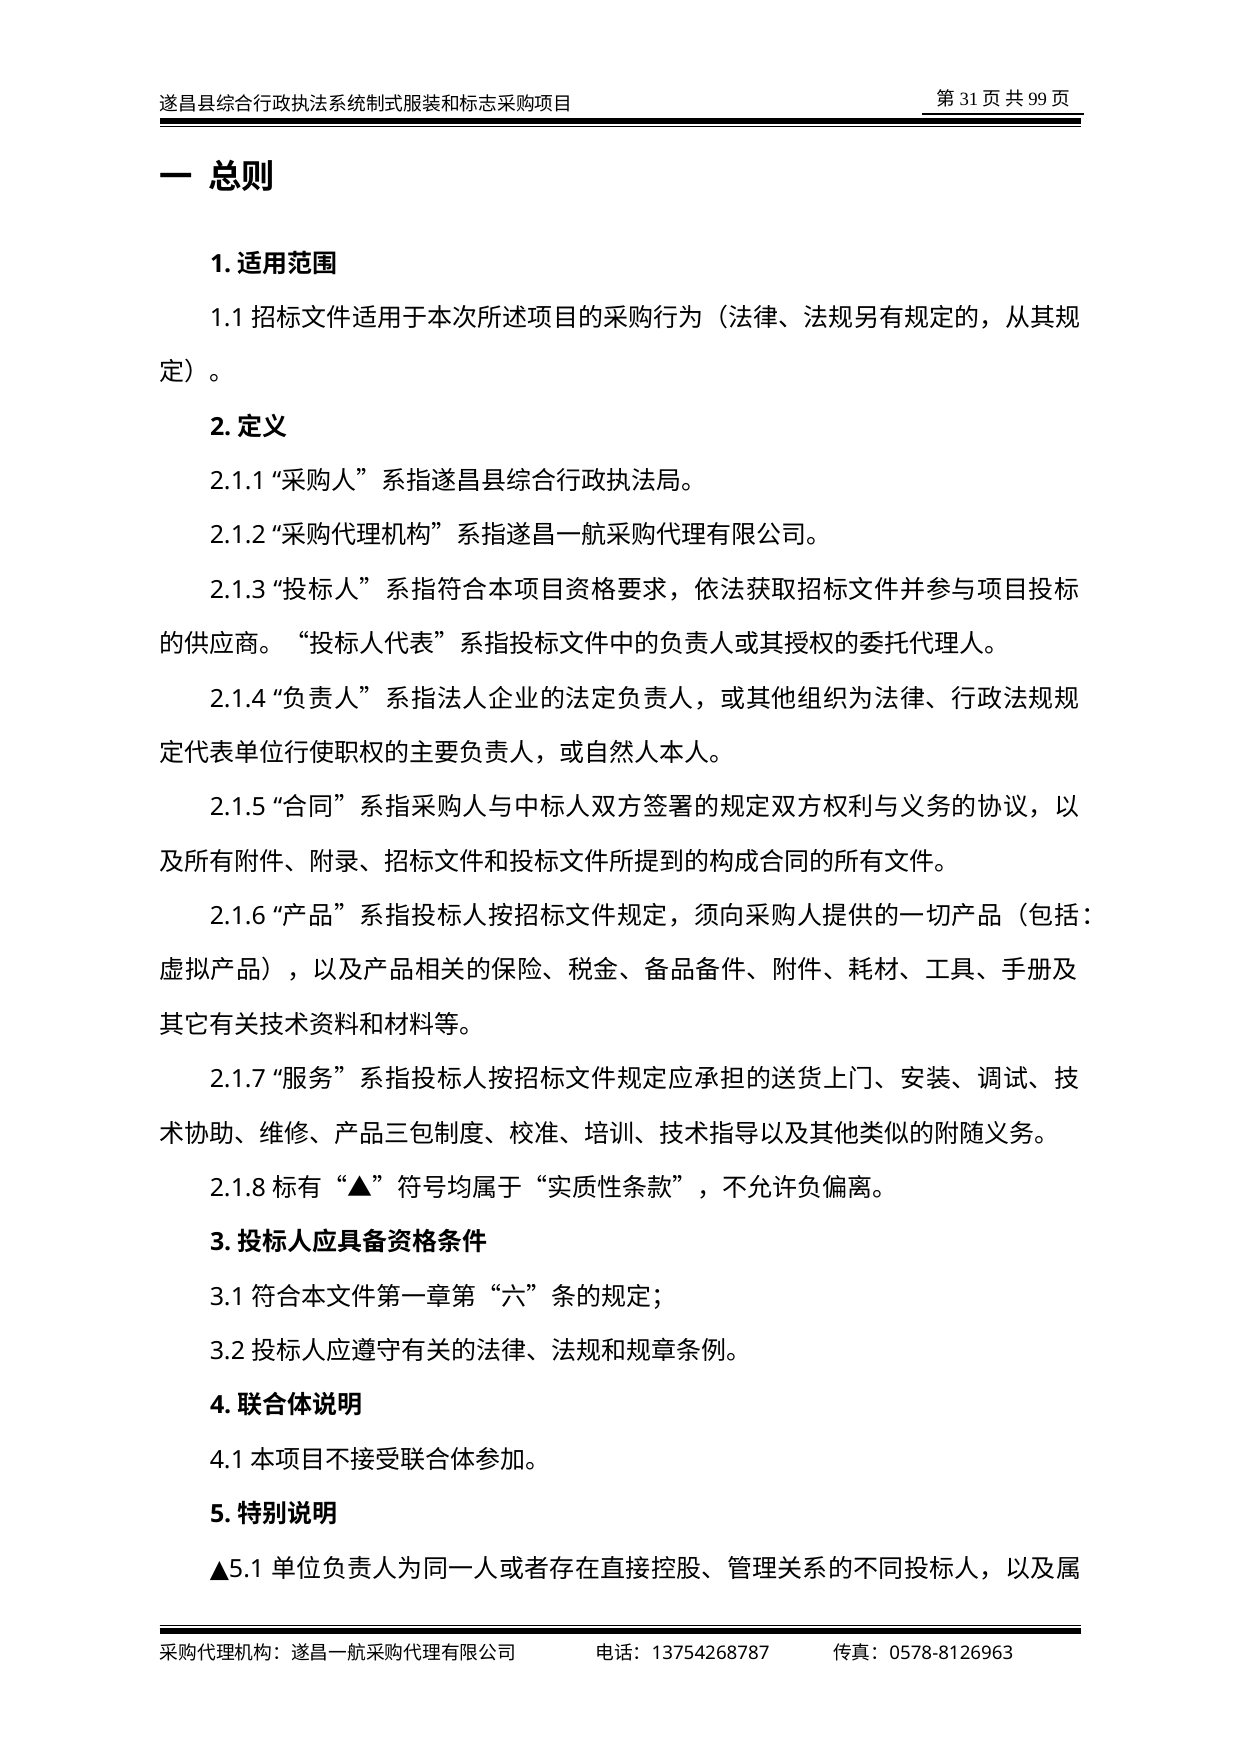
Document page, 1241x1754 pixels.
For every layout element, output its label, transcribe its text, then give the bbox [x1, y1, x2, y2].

text 2.1.5 “合同”系指采购人与中标人双方签署的规定双方权利与义务的协议，以及所有附件、附录、招标文件和投标文件所提到的构成合同的所有文件。 [159, 787, 1081, 877]
text 2. 定义 [159, 406, 1081, 442]
text 2.1.4 “负责人”系指法人企业的法定负责人，或其他组织为法律、行政法规规定代表单位行使职权的主要负责人，或自然人本人。 [159, 678, 1081, 769]
text 2.1.7 “服务”系指投标人按招标文件规定应承担的送货上门、安装、调试、技术协助、维修、产品三包制度、校准、培训、技术指导以及其他类似的附随义务。 [159, 1059, 1081, 1149]
subtitle 一 总则 [159, 150, 1081, 198]
text 2.1.8 标有“▲”符号均属于“实质性条款”，不允许负偏离。 [159, 1167, 1081, 1204]
text 4. 联合体说明 [159, 1385, 1081, 1421]
text 1.1 招标文件适用于本次所述项目的采购行为（法律、法规另有规定的，从其规定）。 [159, 297, 1081, 388]
text 2.1.6 “产品”系指投标人按招标文件规定，须向采购人提供的一切产品（包括：虚拟产品），以及产品相关的保险、税金、备品备件、附件、耗材、工具、手册及其它有关技术资料和材料等。 [159, 896, 1081, 1041]
text 4.1本项目不接受联合体参加。 [159, 1439, 1081, 1476]
text 2.1.3 “投标人”系指符合本项目资格要求，依法获取招标文件并参与项目投标的供应商。“投标人代表”系指投标文件中的负责人或其授权的委托代理人。 [159, 569, 1081, 660]
text 2.1.2 “采购代理机构”系指遂昌一航采购代理有限公司。 [159, 515, 1081, 551]
text 5. 特别说明 [159, 1494, 1081, 1530]
text 3.1 符合本文件第一章第“六”条的规定； [159, 1276, 1081, 1312]
text 2.1.1 “采购人”系指遂昌县综合行政执法局。 [159, 461, 1081, 497]
text 3.2 投标人应遵守有关的法律、法规和规章条例。 [159, 1331, 1081, 1367]
list 适用范围 [159, 243, 1081, 279]
text 3. 投标人应具备资格条件 [159, 1222, 1081, 1258]
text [159, 1548, 1081, 1584]
